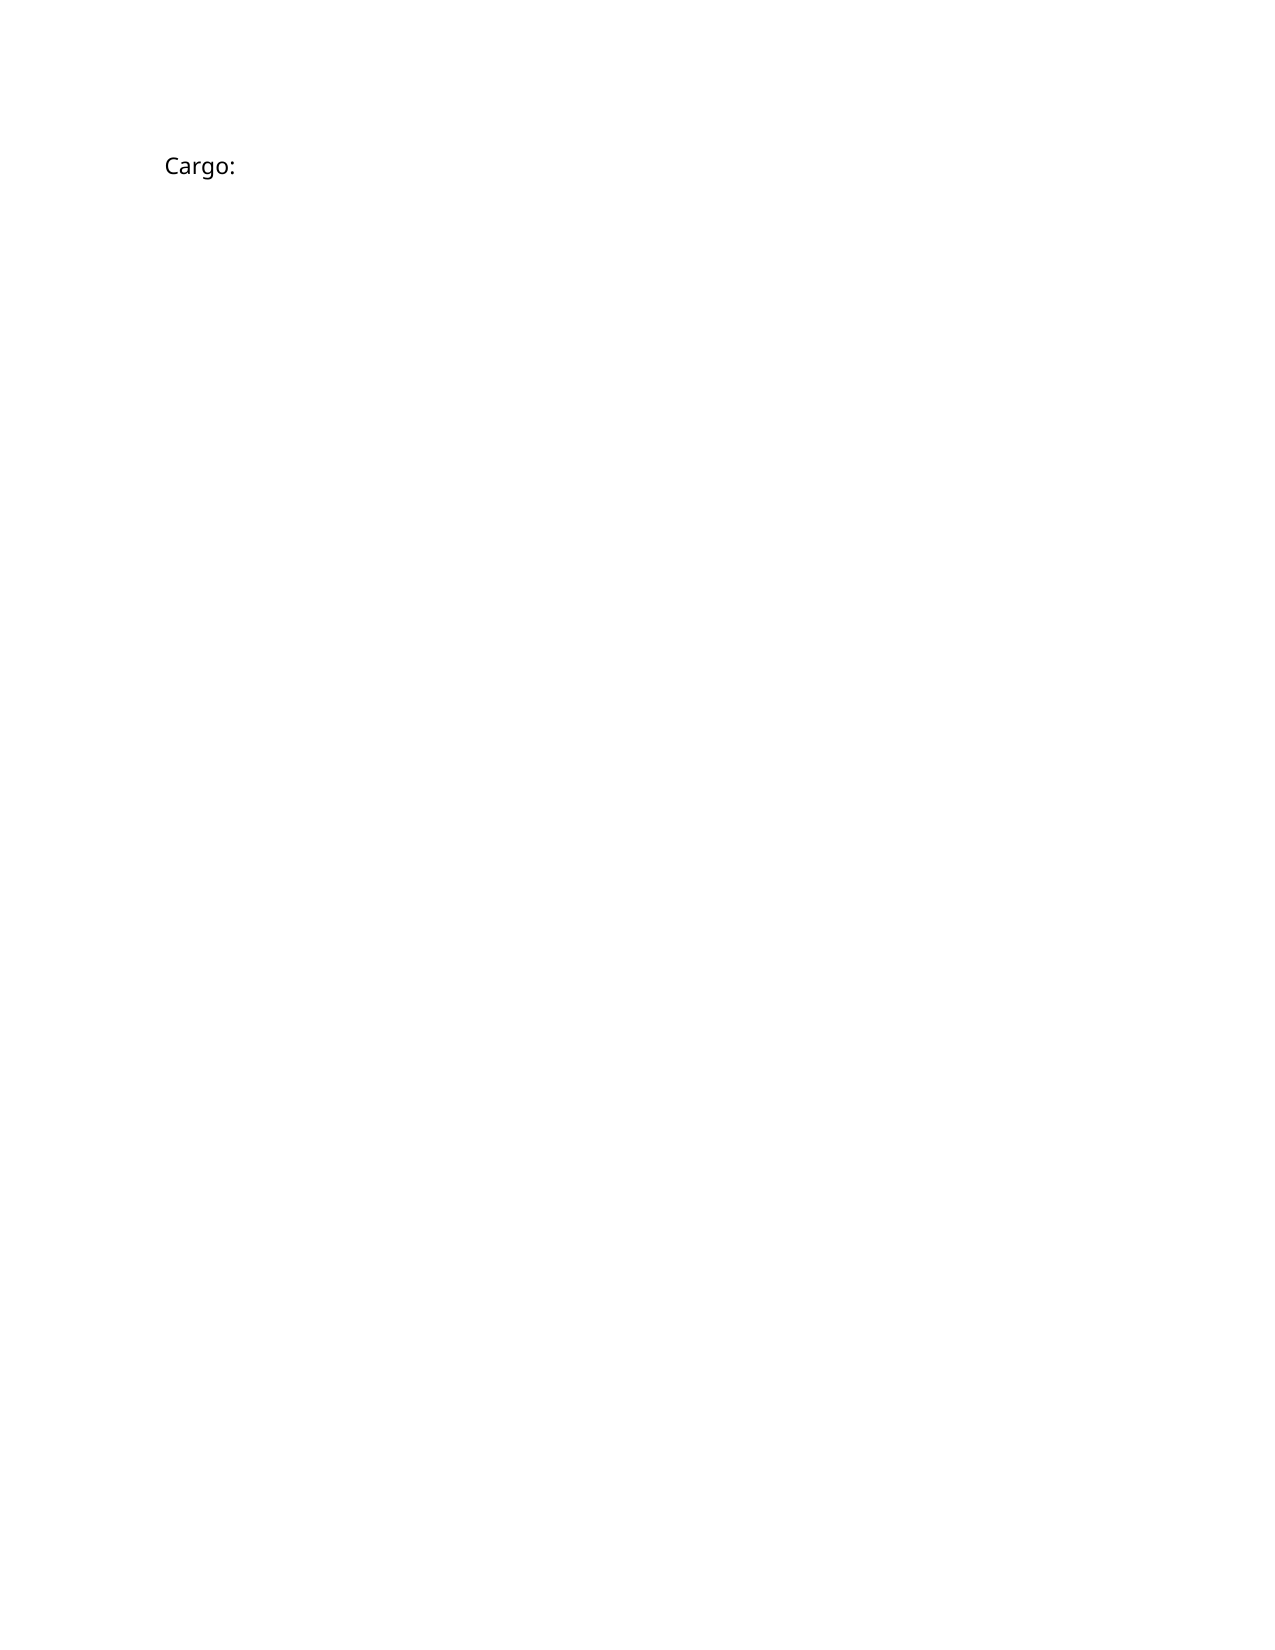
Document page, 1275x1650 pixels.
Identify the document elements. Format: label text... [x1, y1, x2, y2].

table_cell Cargo: [153, 150, 652, 186]
